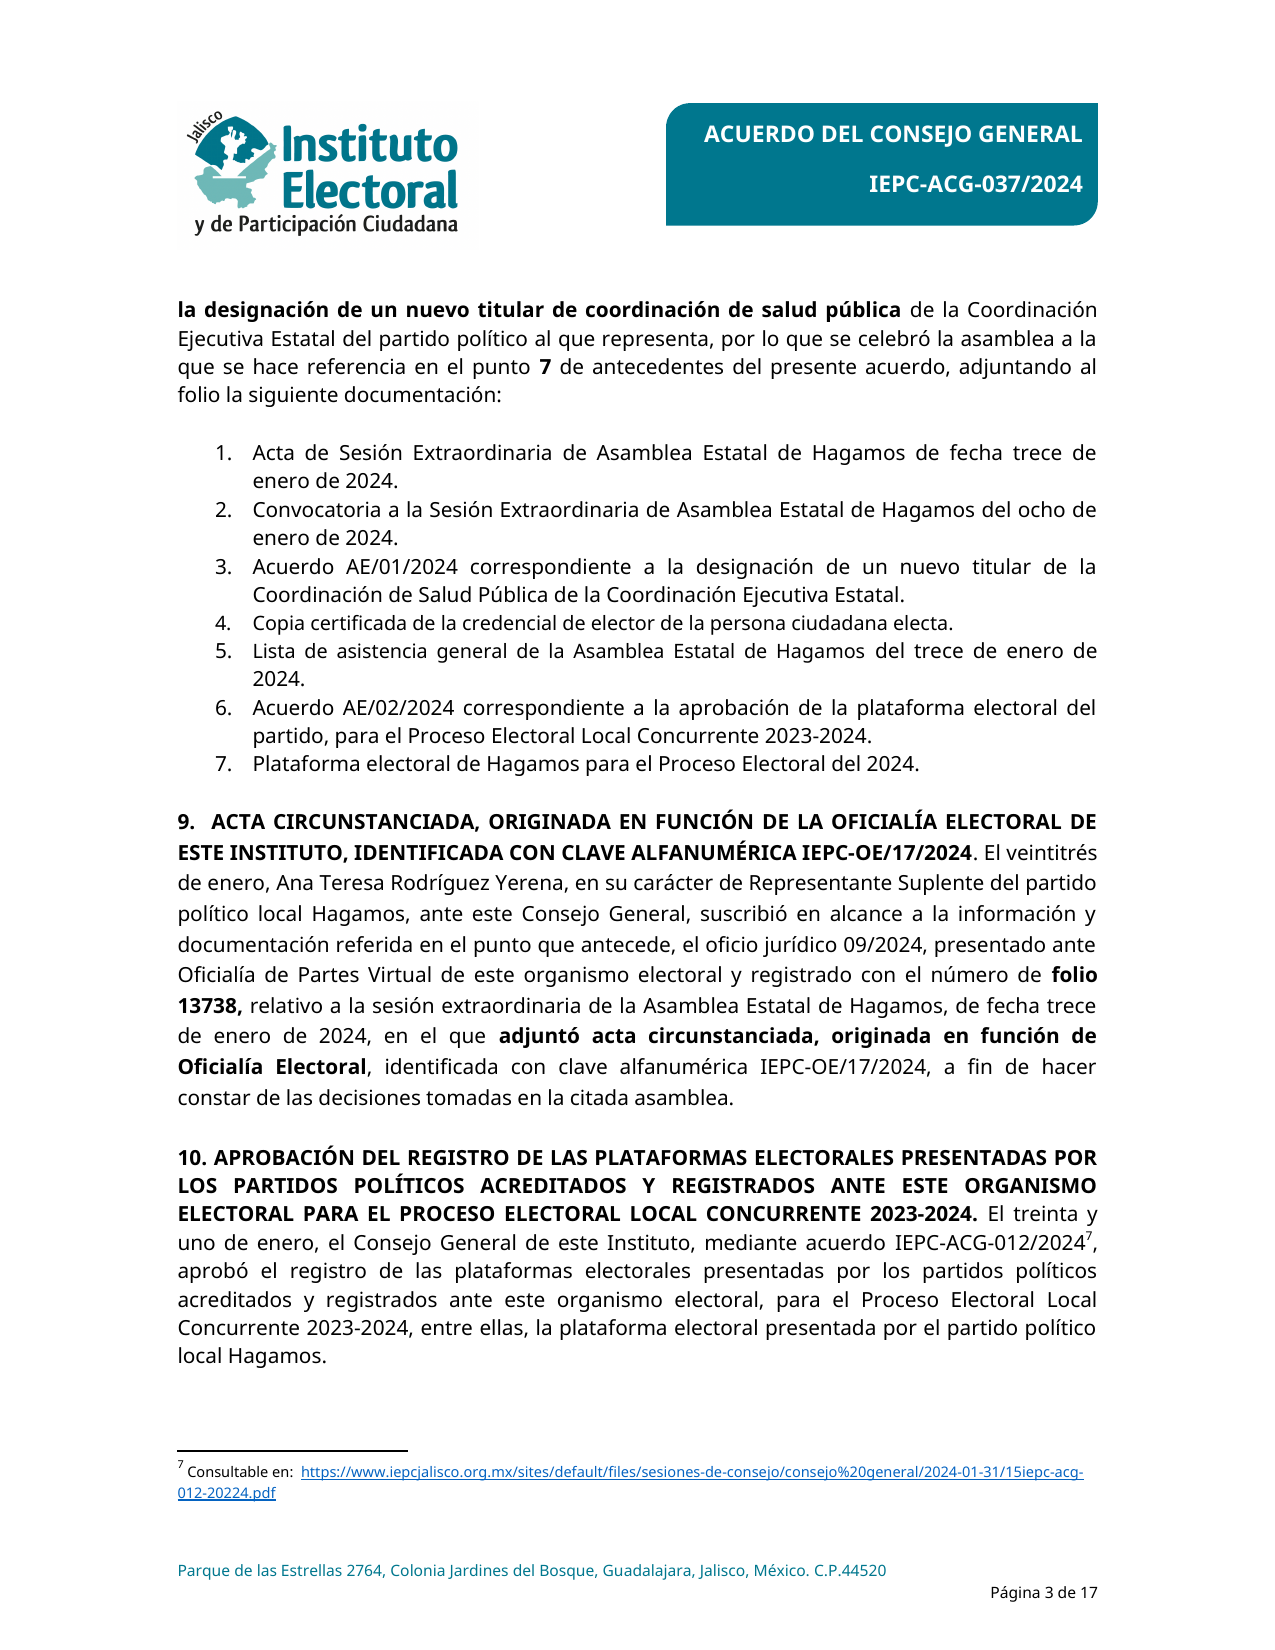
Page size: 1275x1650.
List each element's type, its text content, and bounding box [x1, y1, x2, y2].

list Acuerdo AE/02/2024 correspondiente a la aprobación de la plataforma electoral del partido, para el Proceso Electoral Local Concurrente 2023-2024. [215, 693, 1098, 749]
list Lista de asistencia general de la Asamblea Estatal de Hagamos del trece de enero de 2024. [215, 636, 1098, 693]
list Acuerdo AE/01/2024 correspondiente a la designación de un nuevo titular de la Coordinación de Salud Pública de la Coordinación Ejecutiva Estatal. [215, 552, 1098, 609]
list Convocatoria a la Sesión Extraordinaria de Asamblea Estatal de Hagamos del ocho de enero de 2024. [215, 495, 1098, 552]
list Acta de Sesión Extraordinaria de Asamblea Estatal de Hagamos de fecha trece de enero de 2024. [215, 438, 1098, 495]
list Copia certificada de la credencial de elector de la persona ciudadana electa. [215, 609, 1098, 636]
text 9. ACTA CIRCUNSTANCIADA, ORIGINADA EN FUNCIÓN DE LA OFICIALÍA ELECTORAL DE ESTE INSTITUTO, IDENTIFICADA CON CLAVE ALFANUMÉRICA IEPC-OE/17/2024. El veintitrés de enero, Ana Teresa Rodríguez Yerena, en su carácter de Representante Suplente del partido político local Hagamos, ante este Consejo General, suscribió en alcance a la información y documentación referida en el punto que antecede, el oficio jurídico 09/2024, presentado ante Oficialía de Partes Virtual de este organismo electoral y registrado con el número de folio 13738, relativo a la sesión extraordinaria de la Asamblea Estatal de Hagamos, de fecha trece de enero de 2024, en el que adjuntó acta circunstanciada, originada en función de Oficialía Electoral, identificada con clave alfanumérica IEPC-OE/17/2024, a fin de hacer constar de las decisiones tomadas en la citada asamblea. [177, 807, 1098, 1111]
list Plataforma electoral de Hagamos para el Proceso Electoral del 2024. [215, 749, 1098, 778]
picture [177, 101, 479, 250]
text 10. APROBACIÓN DEL REGISTRO DE LAS PLATAFORMAS ELECTORALES PRESENTADAS POR LOS PARTIDOS POLÍTICOS ACREDITADOS Y REGISTRADOS ANTE ESTE ORGANISMO ELECTORAL PARA EL PROCESO ELECTORAL LOCAL CONCURRENTE 2023-2024. El treinta y uno de enero, el Consejo General de este Instituto, mediante acuerdo IEPC-ACG-012/2024, aprobó el registro de las plataformas electorales presentadas por los partidos políticos acreditados y registrados ante este organismo electoral, para el Proceso Electoral Local Concurrente 2023-2024, entre ellas, la plataforma electoral presentada por el partido político local Hagamos. [177, 1143, 1098, 1370]
